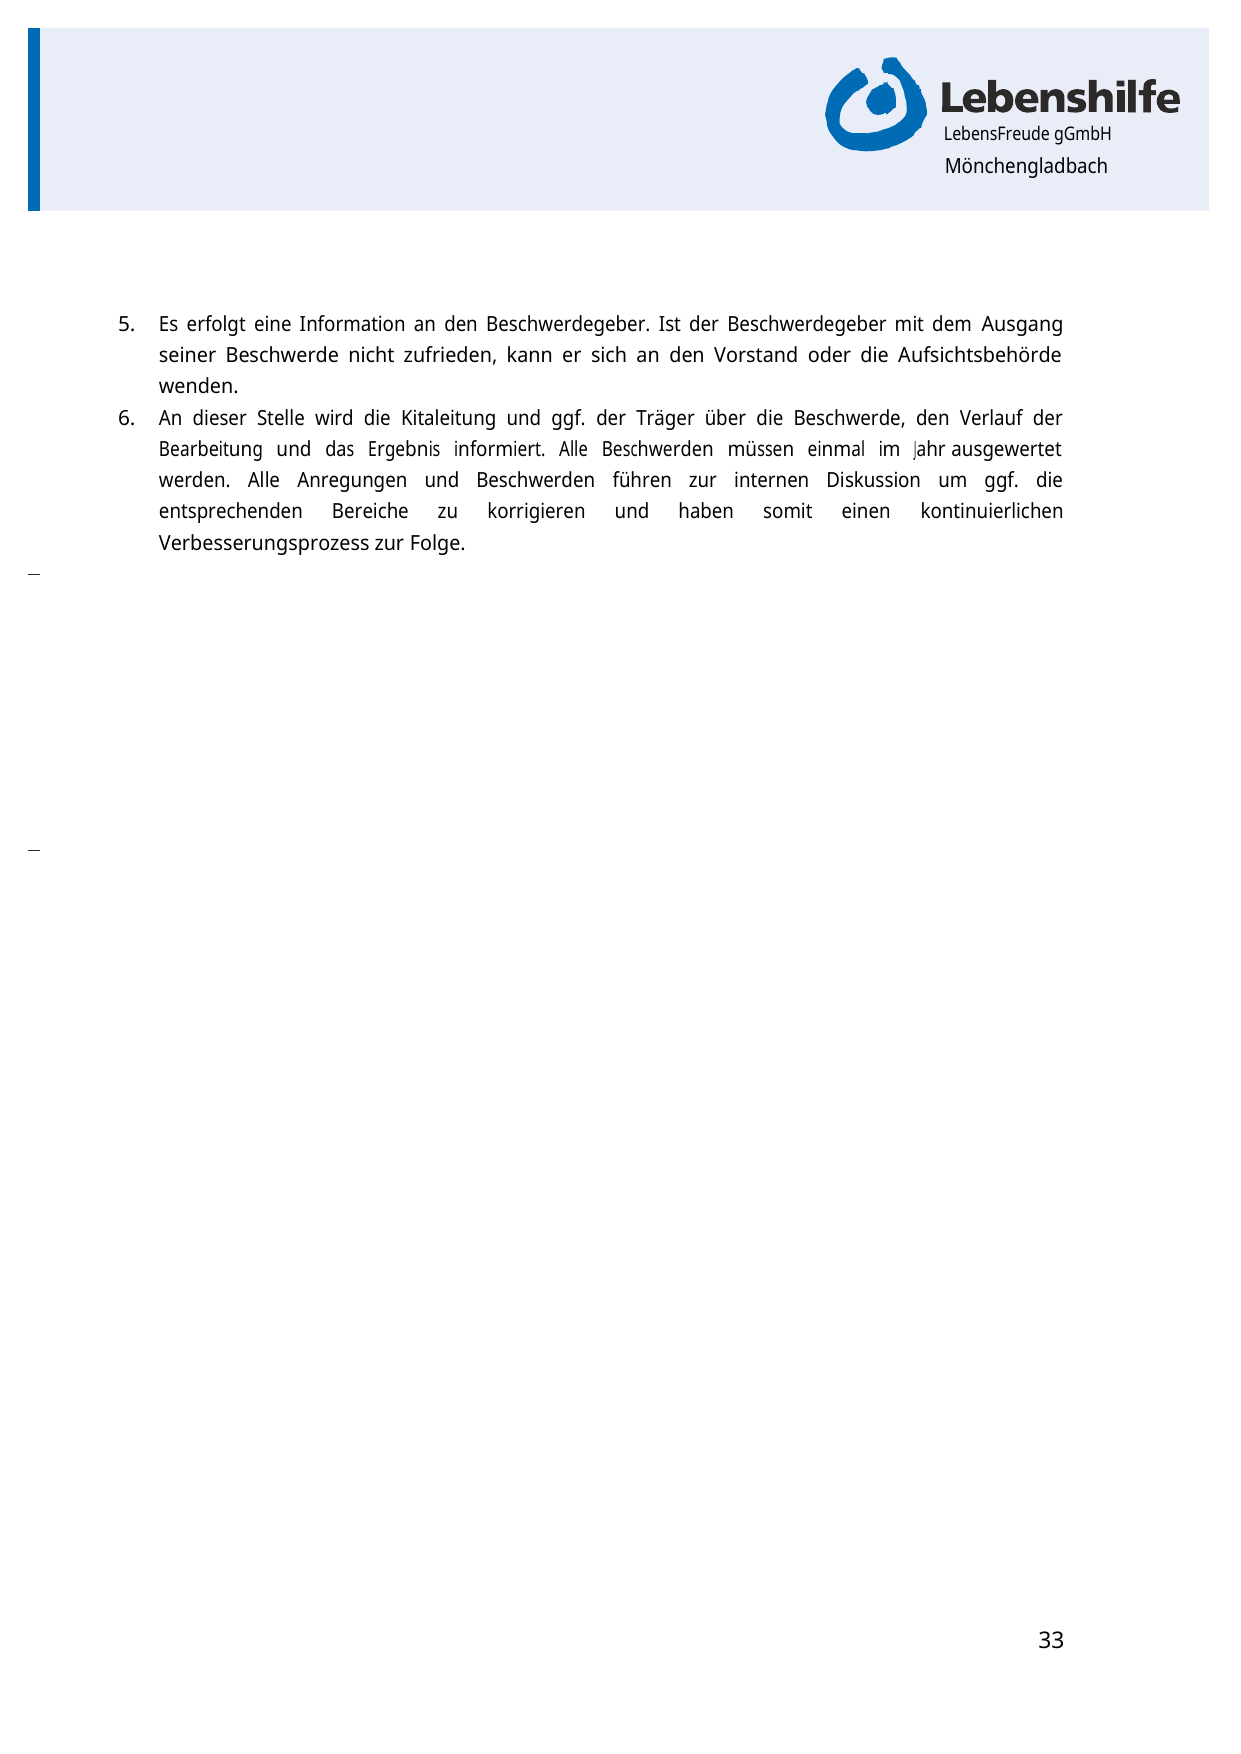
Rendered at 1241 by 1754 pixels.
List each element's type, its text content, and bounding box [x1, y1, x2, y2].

picture [1128, 79, 1180, 113]
list An dieser Stelle wird die Kitaleitung und ggf. der Träger über die Beschwerde, den Verlauf der Bearbeitung und das Ergebnis informiert. Alle Beschwerden müssen einmal im Jahr ausgewertet werden. Alle Anregungen und Beschwerden führen zur internen Diskussion um ggf. die entsprechenden Bereiche zu korrigieren und haben somit einen kontinuierlichen Verbesserungsprozess zur Folge. [118, 403, 1063, 556]
picture [866, 81, 896, 115]
list Es erfolgt eine Information an den Beschwerdegeber. Ist der Beschwerdegeber mit dem Ausgang seiner Beschwerde nicht zufrieden, kann er sich an den Vorstand oder die Aufsichtsbehörde wenden. [118, 309, 1063, 400]
